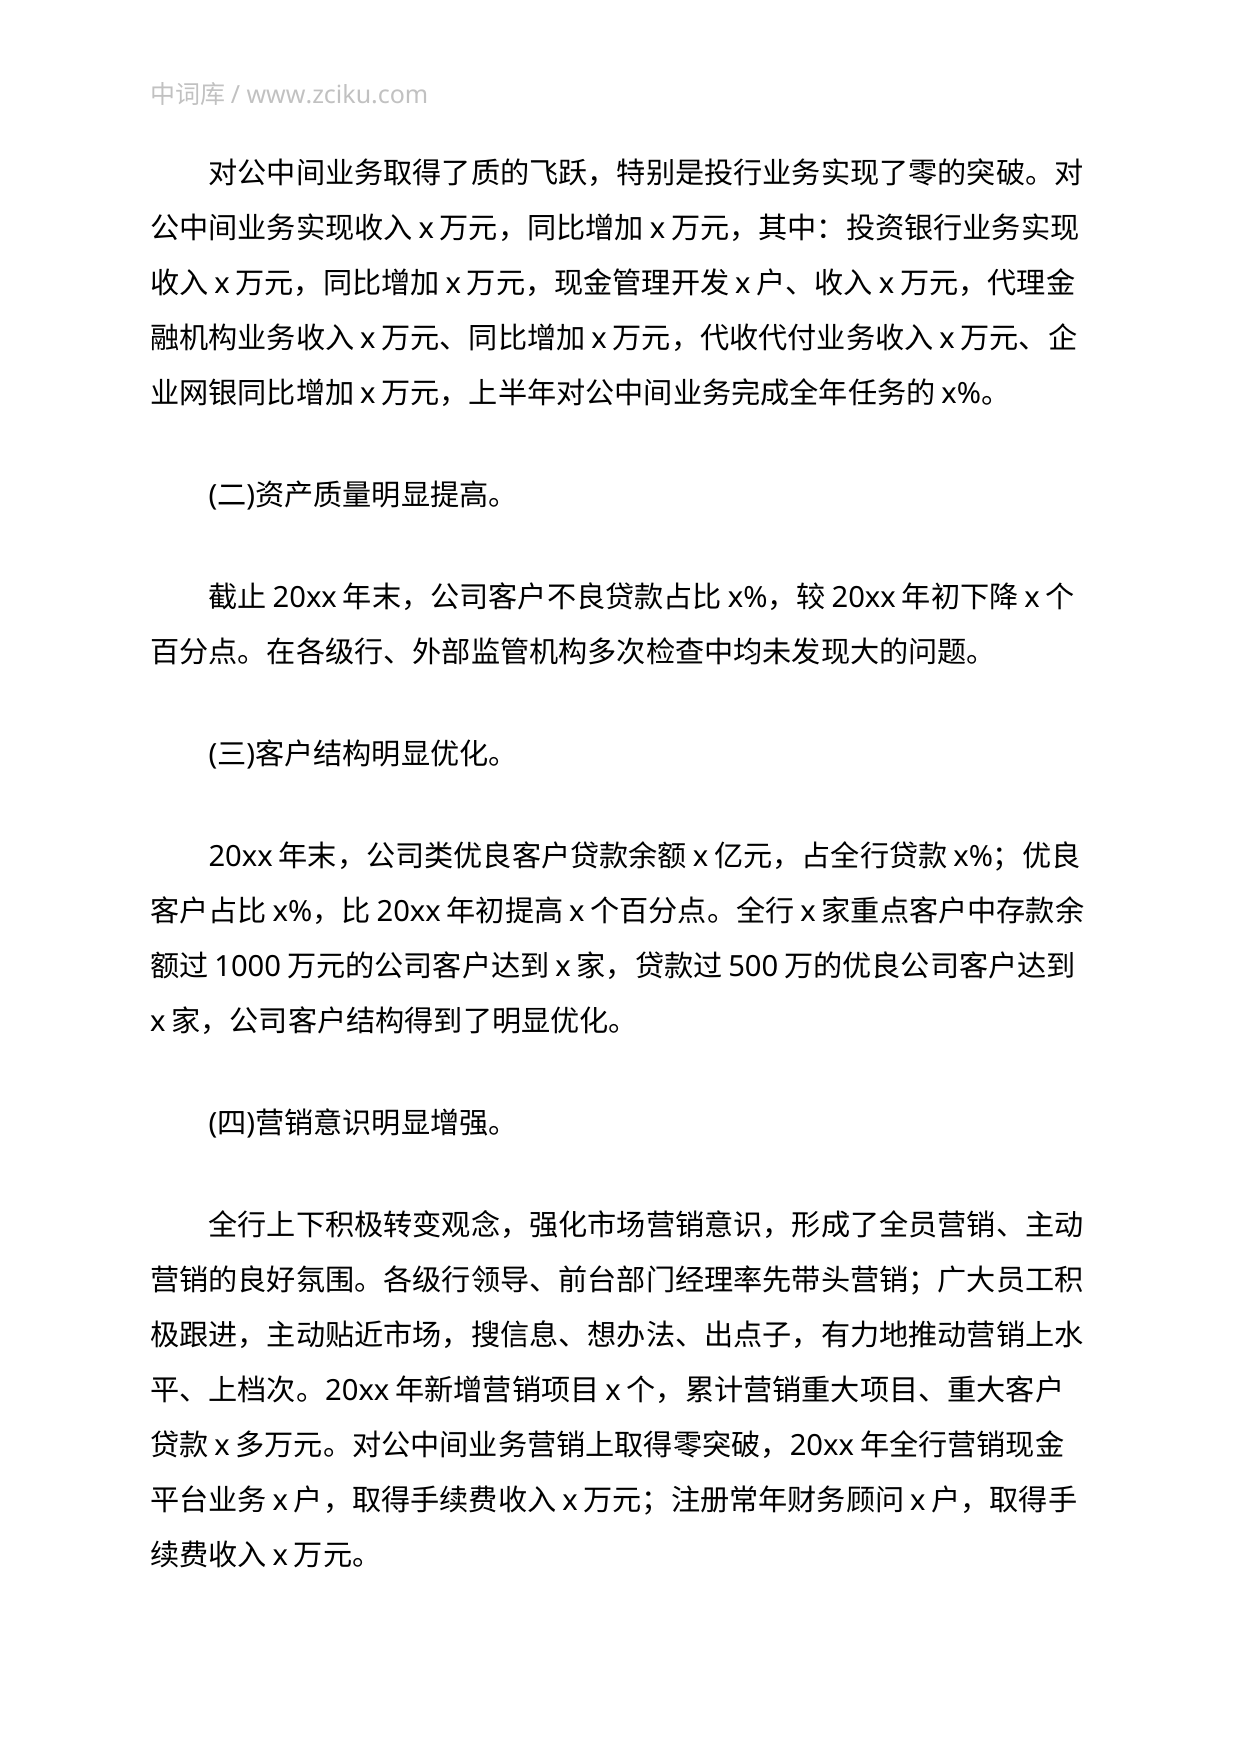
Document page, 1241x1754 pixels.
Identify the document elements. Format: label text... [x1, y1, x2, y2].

text 全行上下积极转变观念，强化市场营销意识，形成了全员营销、主动营销的良好氛围。各级行领导、前台部门经理率先带头营销；广大员工积极跟进，主动贴近市场，搜信息、想办法、出点子，有力地推动营销上水平、上档次。20xx年新增营销项目x个，累计营销重大项目、重大客户贷款x多万元。对公中间业务营销上取得零突破，20xx年全行营销现金平台业务x户，取得手续费收入x万元；注册常年财务顾问x户，取得手续费收入x万元。 [150, 1202, 1090, 1574]
text 截止20xx年末，公司客户不良贷款占比x%，较20xx年初下降x个百分点。在各级行、外部监管机构多次检查中均未发现大的问题。 [150, 574, 1090, 671]
text 对公中间业务取得了质的飞跃，特别是投行业务实现了零的突破。对公中间业务实现收入x万元，同比增加x万元，其中：投资银行业务实现收入x万元，同比增加x万元，现金管理开发x户、收入x万元，代理金融机构业务收入x万元、同比增加x万元，代收代付业务收入x万元、企业网银同比增加x万元，上半年对公中间业务完成全年任务的x%。 [150, 150, 1090, 412]
text (三)客户结构明显优化。 [150, 731, 1090, 773]
text 20xx年末，公司类优良客户贷款余额x亿元，占全行贷款x%；优良客户占比x%，比20xx年初提高x个百分点。全行x家重点客户中存款余额过1000万元的公司客户达到x家，贷款过500万的优良公司客户达到x家，公司客户结构得到了明显优化。 [150, 833, 1090, 1040]
text (四)营销意识明显增强。 [150, 1099, 1090, 1142]
text (二)资产质量明显提高。 [150, 472, 1090, 514]
